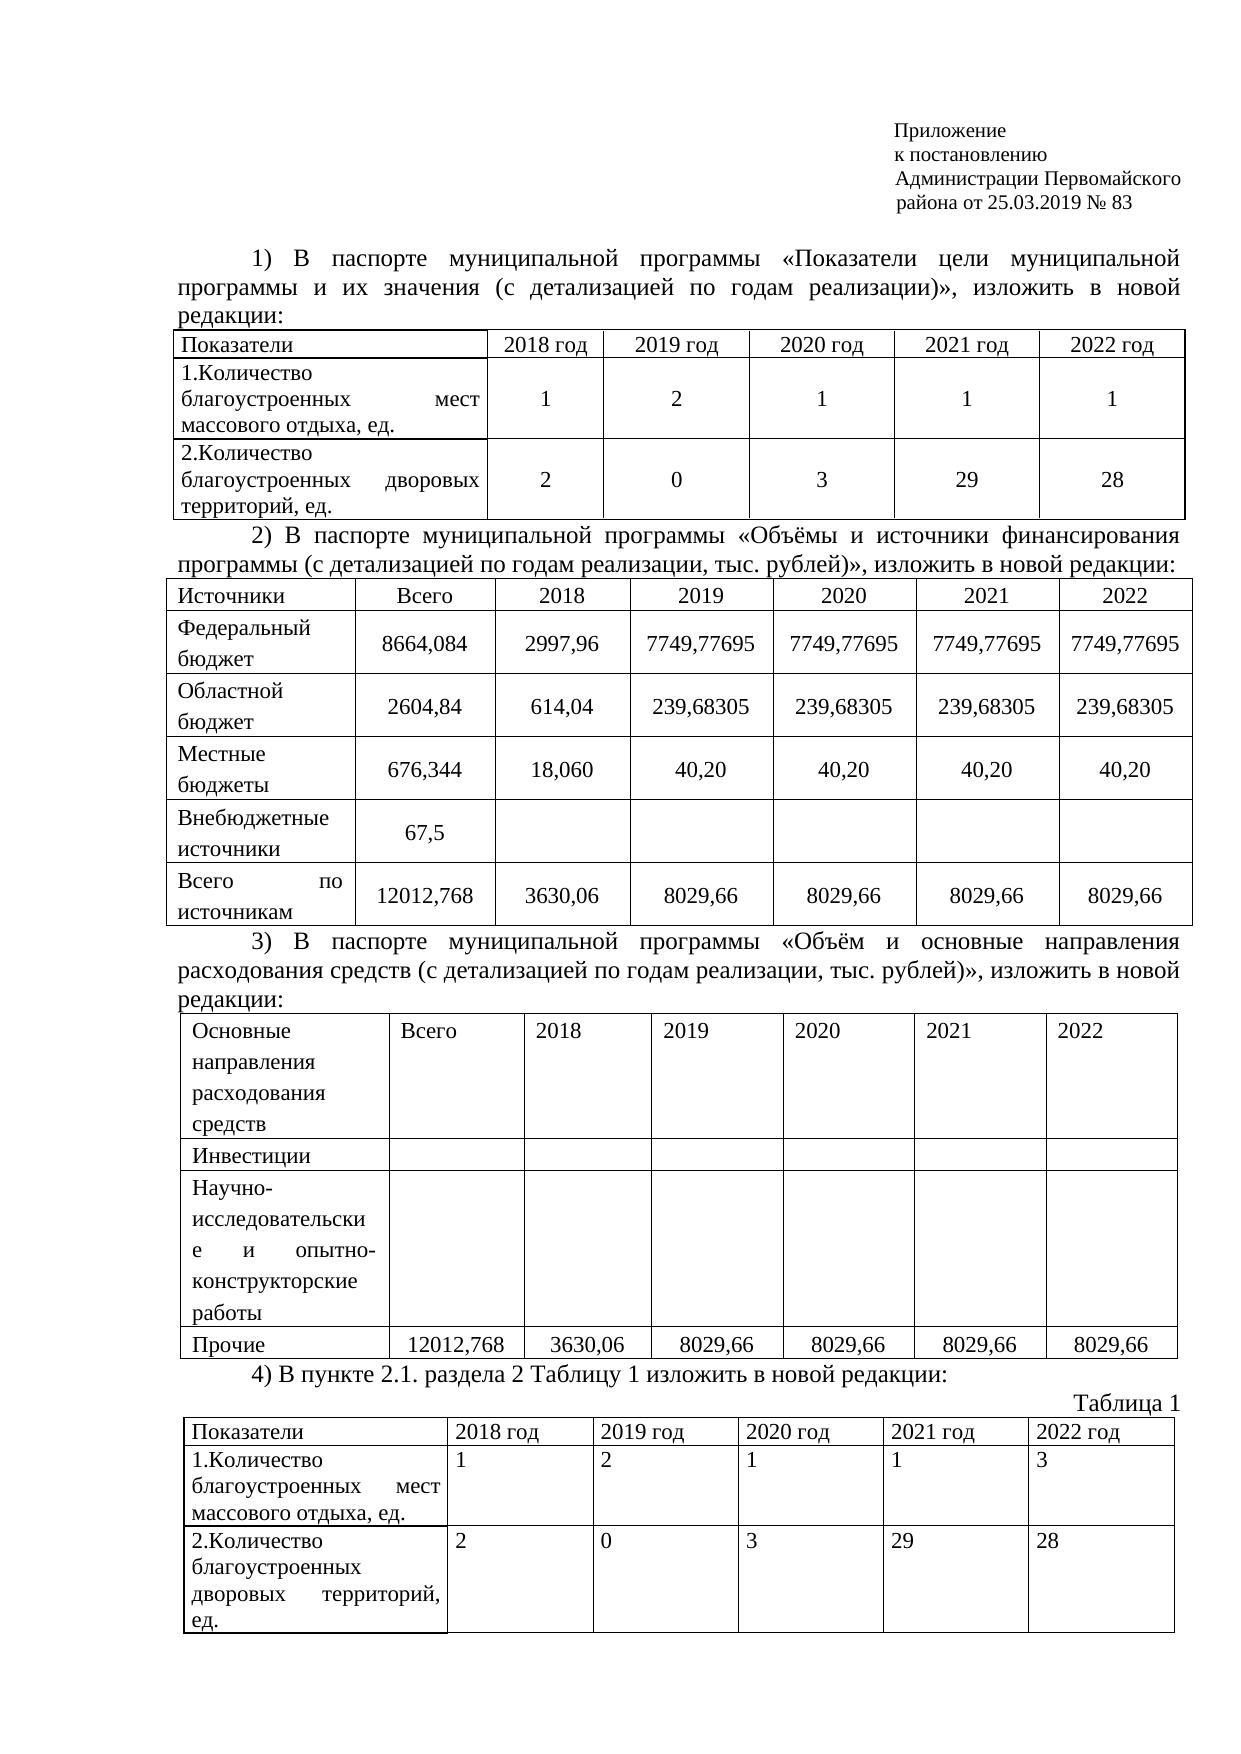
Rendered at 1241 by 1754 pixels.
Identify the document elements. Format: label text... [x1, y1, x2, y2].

table_cell 40,20 [1060, 737, 1192, 799]
text 2) В паспорте муниципальной программы «Объёмы и источники финансирования программы (с детализацией по годам реализации, тыс. рублей)», изложить в новой редакции: [177, 520, 1181, 578]
table_cell 3 [739, 1526, 883, 1632]
table_header 2019 год [594, 1418, 738, 1445]
table_cell 239,68305 [774, 674, 916, 736]
table_cell [496, 800, 630, 862]
text Таблица 1 [177, 1388, 1181, 1417]
table_header 2021 год [894, 330, 1039, 357]
table_cell 7749,77695 [631, 611, 773, 673]
table_cell Инвестиции [181, 1139, 389, 1170]
table_header 2018 год [448, 1418, 593, 1445]
table_header 2019 год [604, 330, 749, 357]
table_cell 2997,96 [496, 611, 630, 673]
table_cell [774, 800, 916, 862]
table_cell [1047, 1139, 1177, 1170]
table_cell 8029,66 [631, 863, 773, 925]
table_cell 239,68305 [1060, 674, 1192, 736]
table_cell 239,68305 [631, 674, 773, 736]
table_cell 1.Количество благоустроенных мест массового отдыха, ед. [174, 359, 487, 438]
table_cell [390, 1171, 524, 1326]
table_cell 40,20 [917, 737, 1059, 799]
table_header Показатели [185, 1418, 447, 1445]
table_cell 8664,084 [356, 611, 495, 673]
table_cell 2 [604, 358, 749, 438]
table_cell 7749,77695 [917, 611, 1059, 673]
table_cell Местные бюджеты [167, 737, 355, 799]
table_cell [652, 1139, 783, 1170]
table_cell 1 [488, 358, 603, 438]
text к постановлению [177, 142, 1181, 166]
table_cell 8029,66 [917, 863, 1059, 925]
table_header 2022 [1047, 1014, 1177, 1138]
table_cell [525, 1139, 651, 1170]
table_cell 3 [1029, 1446, 1174, 1525]
table_header Основные направления расходования средств [181, 1014, 389, 1138]
table_cell 8029,66 [1060, 863, 1192, 925]
table_cell 1 [750, 358, 894, 438]
table_cell [915, 1139, 1046, 1170]
table_header 2020 год [749, 330, 894, 357]
table_cell 8029,66 [784, 1327, 914, 1358]
table_cell Областной бюджет [167, 674, 355, 736]
table_cell 2 [448, 1526, 593, 1632]
table_cell [784, 1171, 914, 1326]
table_header Источники [167, 579, 355, 610]
table_cell 2.Количество благоустроенных дворовых территорий, ед. [174, 440, 487, 518]
table_cell 8029,66 [652, 1327, 783, 1358]
table_cell [390, 1139, 524, 1170]
table_header 2019 [652, 1014, 783, 1138]
table_cell 3630,06 [525, 1327, 651, 1358]
table_cell [915, 1171, 1046, 1326]
table_header 2021 год [884, 1418, 1028, 1445]
table_header 2021 [915, 1014, 1046, 1138]
table_header 2022 год [1040, 330, 1184, 357]
text Приложение [177, 118, 1181, 142]
table_cell Внебюджетные источники [167, 800, 355, 862]
table_cell 28 [1029, 1526, 1174, 1632]
table_cell 1 [1040, 358, 1184, 438]
table_cell 2604,84 [356, 674, 495, 736]
table_cell 0 [604, 439, 749, 518]
table_cell 40,20 [631, 737, 773, 799]
table_header 2021 [917, 579, 1059, 610]
table_cell 67,5 [356, 800, 495, 862]
table_cell 614,04 [496, 674, 630, 736]
text 4) В пункте 2.1. раздела 2 Таблицу 1 изложить в новой редакции: [177, 1359, 1181, 1388]
table_cell 0 [594, 1526, 738, 1632]
table_header 2022 год [1029, 1418, 1174, 1445]
table_cell 239,68305 [917, 674, 1059, 736]
table_cell 1.Количество благоустроенных мест массового отдыха, ед. [185, 1446, 447, 1525]
table_header 2018 [496, 579, 630, 610]
table_cell [525, 1171, 651, 1326]
table_header Показатели [174, 331, 487, 357]
table_cell 29 [895, 439, 1039, 518]
table_header Всего [356, 579, 495, 610]
table_cell [631, 800, 773, 862]
table_cell Всего по источникам [167, 863, 355, 925]
table_header Всего [390, 1014, 524, 1138]
table_cell [1060, 800, 1192, 862]
table_cell 1 [739, 1446, 883, 1525]
table_cell Прочие [181, 1327, 389, 1358]
table_header 2018 [525, 1014, 651, 1138]
table_header 2018 год [488, 330, 604, 357]
table_cell 40,20 [774, 737, 916, 799]
table_cell 7749,77695 [1060, 611, 1192, 673]
table_cell 7749,77695 [774, 611, 916, 673]
table_cell 3630,06 [496, 863, 630, 925]
table_cell 8029,66 [1047, 1327, 1177, 1358]
table_cell [784, 1139, 914, 1170]
table_cell 3 [750, 439, 894, 518]
table_cell 1 [884, 1446, 1028, 1525]
table_cell 676,344 [356, 737, 495, 799]
table_cell [1047, 1171, 1177, 1326]
table_header 2019 [631, 579, 773, 610]
table_cell [652, 1171, 783, 1326]
table_cell 1 [448, 1446, 593, 1525]
table_cell 1 [895, 358, 1039, 438]
text 3) В паспорте муниципальной программы «Объём и основные направления расходования средств (с детализацией по годам реализации, тыс. рублей)», изложить в новой редакции: [177, 926, 1181, 1013]
table_header 2020 [774, 579, 916, 610]
table_cell 12012,768 [390, 1327, 524, 1358]
table_cell Федеральный бюджет [167, 611, 355, 673]
table_cell [917, 800, 1059, 862]
table_cell 28 [1040, 439, 1184, 518]
table_cell 8029,66 [915, 1327, 1046, 1358]
table_header 2020 [784, 1014, 914, 1138]
table_header 2022 [1060, 579, 1192, 610]
table_cell 12012,768 [356, 863, 495, 925]
table_cell Научно-исследовательские и опытно-конструкторские работы [181, 1171, 389, 1326]
table_cell 2 [488, 439, 603, 518]
table_cell 29 [884, 1526, 1028, 1632]
table_cell 2 [594, 1446, 738, 1525]
table_cell 8029,66 [774, 863, 916, 925]
text района от 25.03.2019 № 83 [177, 190, 1181, 214]
text Администрации Первомайского [177, 166, 1181, 190]
table_cell 18,060 [496, 737, 630, 799]
text 1) В паспорте муниципальной программы «Показатели цели муниципальной программы и их значения (с детализацией по годам реализации)», изложить в новой редакции: [177, 243, 1181, 329]
table_header 2020 год [739, 1418, 883, 1445]
table_cell 2.Количество благоустроенных дворовых территорий, ед. [185, 1527, 447, 1632]
